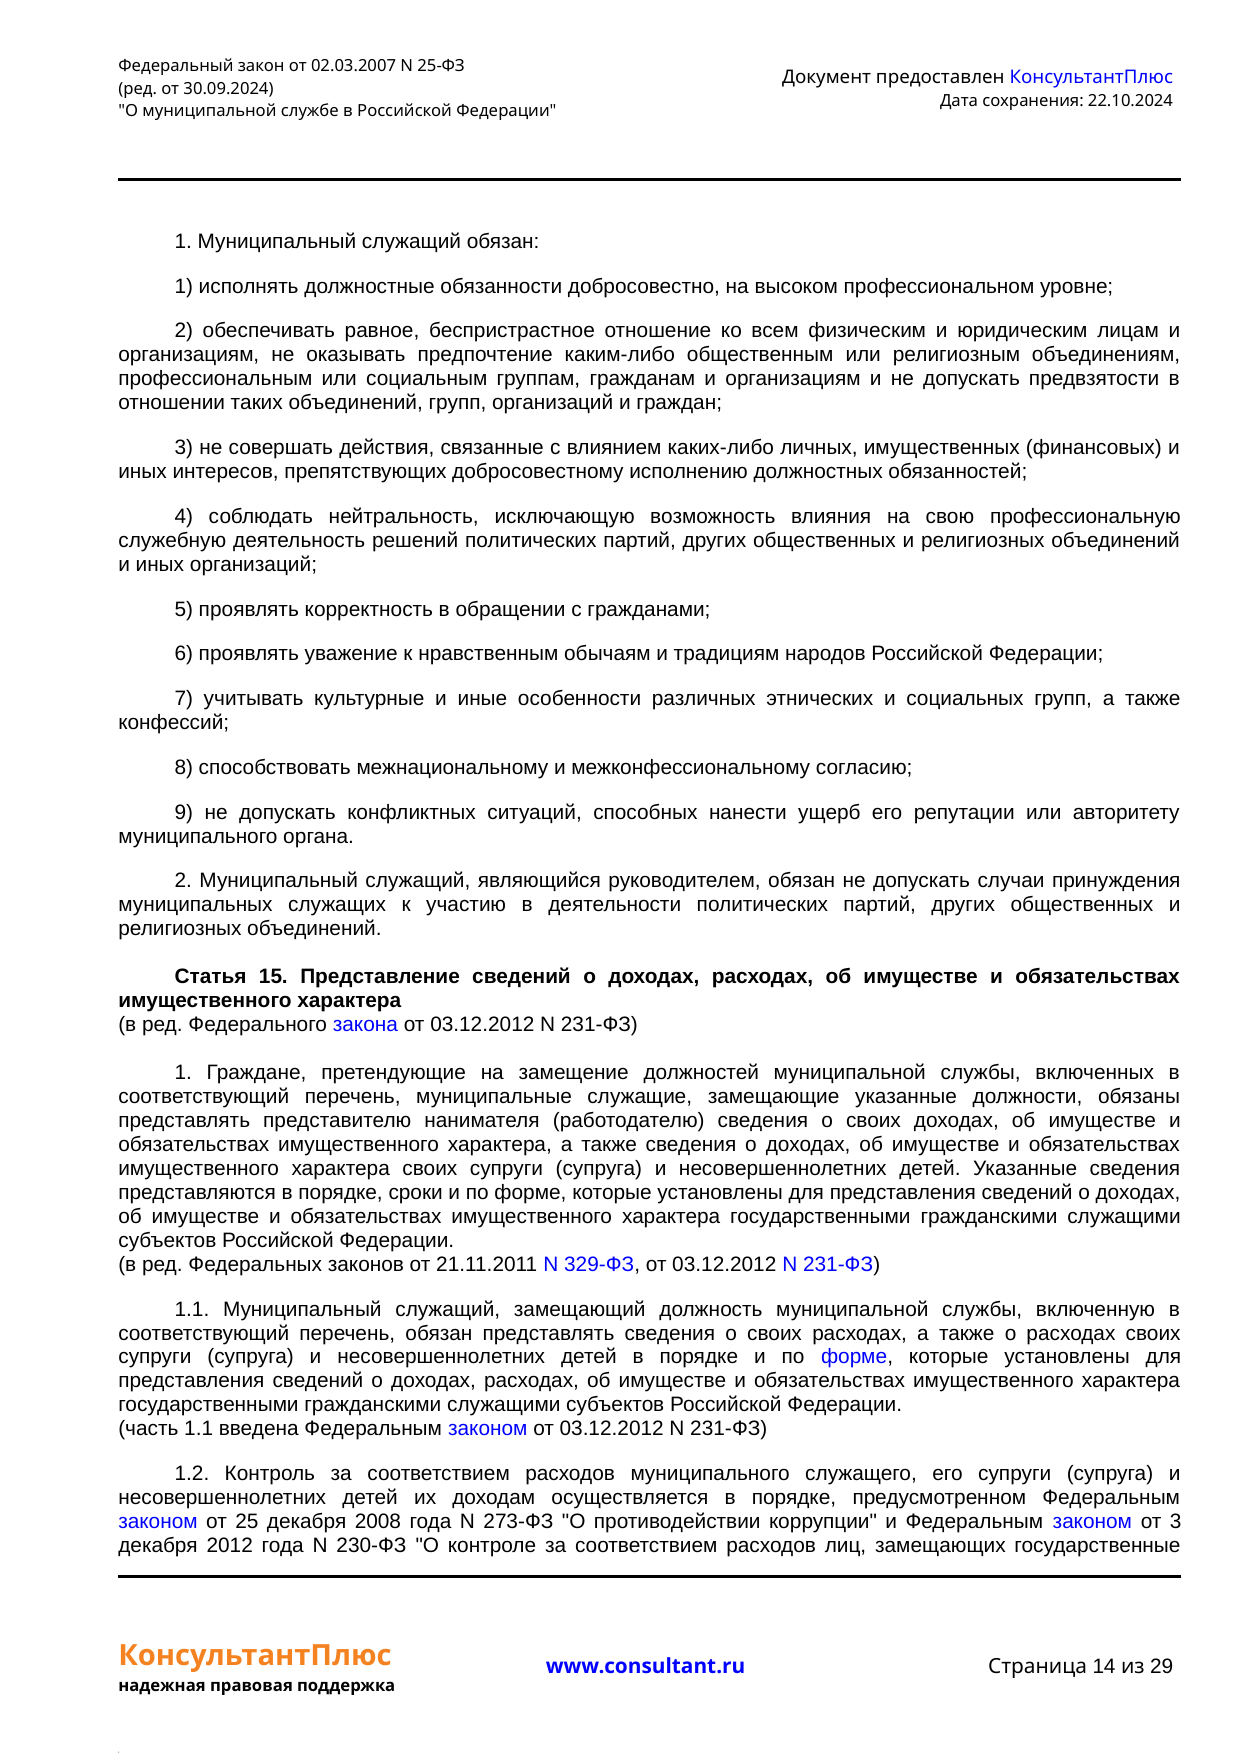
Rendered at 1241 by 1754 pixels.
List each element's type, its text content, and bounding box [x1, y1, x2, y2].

text 1.1. Муниципальный служащий, замещающий должность муниципальной службы, включенную в соответствующий перечень, обязан представлять сведения о своих расходах, а также о расходах своих супруги (супруга) и несовершеннолетних детей в порядке и по форме, которые установлены для представления сведений о доходах, расходах, об имуществе и обязательствах имущественного характера государственными гражданскими служащими субъектов Российской Федерации. [118, 1296, 1181, 1416]
text (часть 1.1 введена Федеральным законом от 03.12.2012 N 231-ФЗ) [118, 1416, 1181, 1440]
text 9) не допускать конфликтных ситуаций, способных нанести ущерб его репутации или авторитету муниципального органа. [118, 799, 1181, 847]
text 3) не совершать действия, связанные с влиянием каких-либо личных, имущественных (финансовых) и иных интересов, препятствующих добросовестному исполнению должностных обязанностей; [118, 435, 1181, 483]
text 2) обеспечивать равное, беспристрастное отношение ко всем физическим и юридическим лицам и организациям, не оказывать предпочтение каким-либо общественным или религиозным объединениям, профессиональным или социальным группам, гражданам и организациям и не допускать предвзятости в отношении таких объединений, групп, организаций и граждан; [118, 318, 1181, 414]
text 6) проявлять уважение к нравственным обычаям и традициям народов Российской Федерации; [118, 641, 1181, 665]
text 2. Муниципальный служащий, являющийся руководителем, обязан не допускать случаи принуждения муниципальных служащих к участию в деятельности политических партий, других общественных и религиозных объединений. [118, 868, 1181, 940]
title Статья 15. Представление сведений о доходах, расходах, об имуществе и обязательствах имущественного характера [118, 964, 1181, 1012]
text 1. Муниципальный служащий обязан: [118, 229, 1181, 253]
text 1) исполнять должностные обязанности добросовестно, на высоком профессиональном уровне; [118, 273, 1181, 297]
text 8) способствовать межнациональному и межконфессиональному согласию; [118, 755, 1181, 779]
text 5) проявлять корректность в обращении с гражданами; [118, 596, 1181, 620]
text (в ред. Федерального закона от 03.12.2012 N 231-ФЗ) [118, 1012, 1181, 1036]
text 1. Граждане, претендующие на замещение должностей муниципальной службы, включенных в соответствующий перечень, муниципальные служащие, замещающие указанные должности, обязаны представлять представителю нанимателя (работодателю) сведения о своих доходах, об имуществе и обязательствах имущественного характера, а также сведения о доходах, об имуществе и обязательствах имущественного характера своих супруги (супруга) и несовершеннолетних детей. Указанные сведения представляются в порядке, сроки и по форме, которые установлены для представления сведений о доходах, об имуществе и обязательствах имущественного характера государственными гражданскими служащими субъектов Российской Федерации. [118, 1060, 1181, 1252]
text (в ред. Федеральных законов от 21.11.2011 N 329-ФЗ, от 03.12.2012 N 231-ФЗ) [118, 1252, 1181, 1276]
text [118, 1461, 1181, 1557]
text 4) соблюдать нейтральность, исключающую возможность влияния на свою профессиональную служебную деятельность решений политических партий, других общественных и религиозных объединений и иных организаций; [118, 504, 1181, 576]
text 7) учитывать культурные и иные особенности различных этнических и социальных групп, а также конфессий; [118, 686, 1181, 734]
